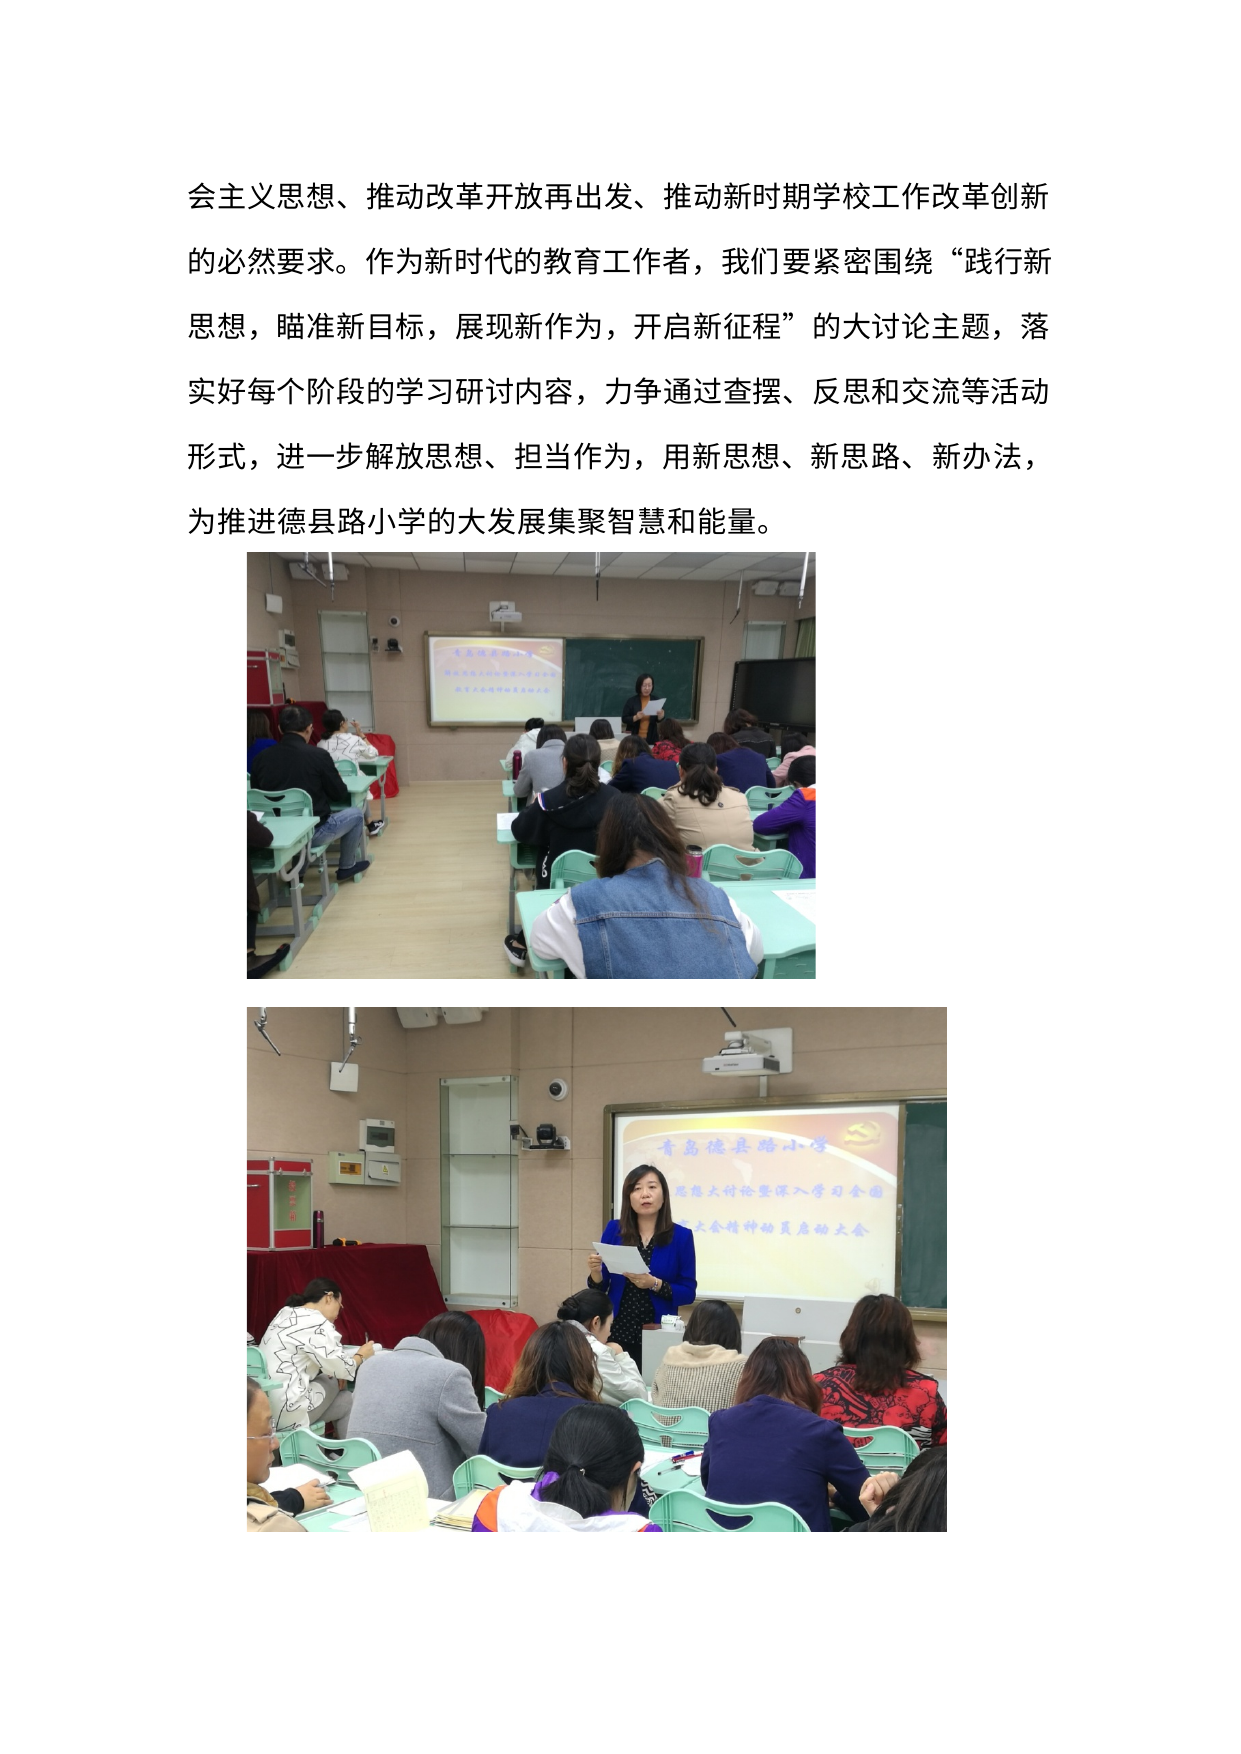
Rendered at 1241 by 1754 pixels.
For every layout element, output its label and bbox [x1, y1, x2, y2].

text [187, 162, 1053, 552]
picture [246, 552, 816, 979]
picture [246, 1007, 947, 1532]
